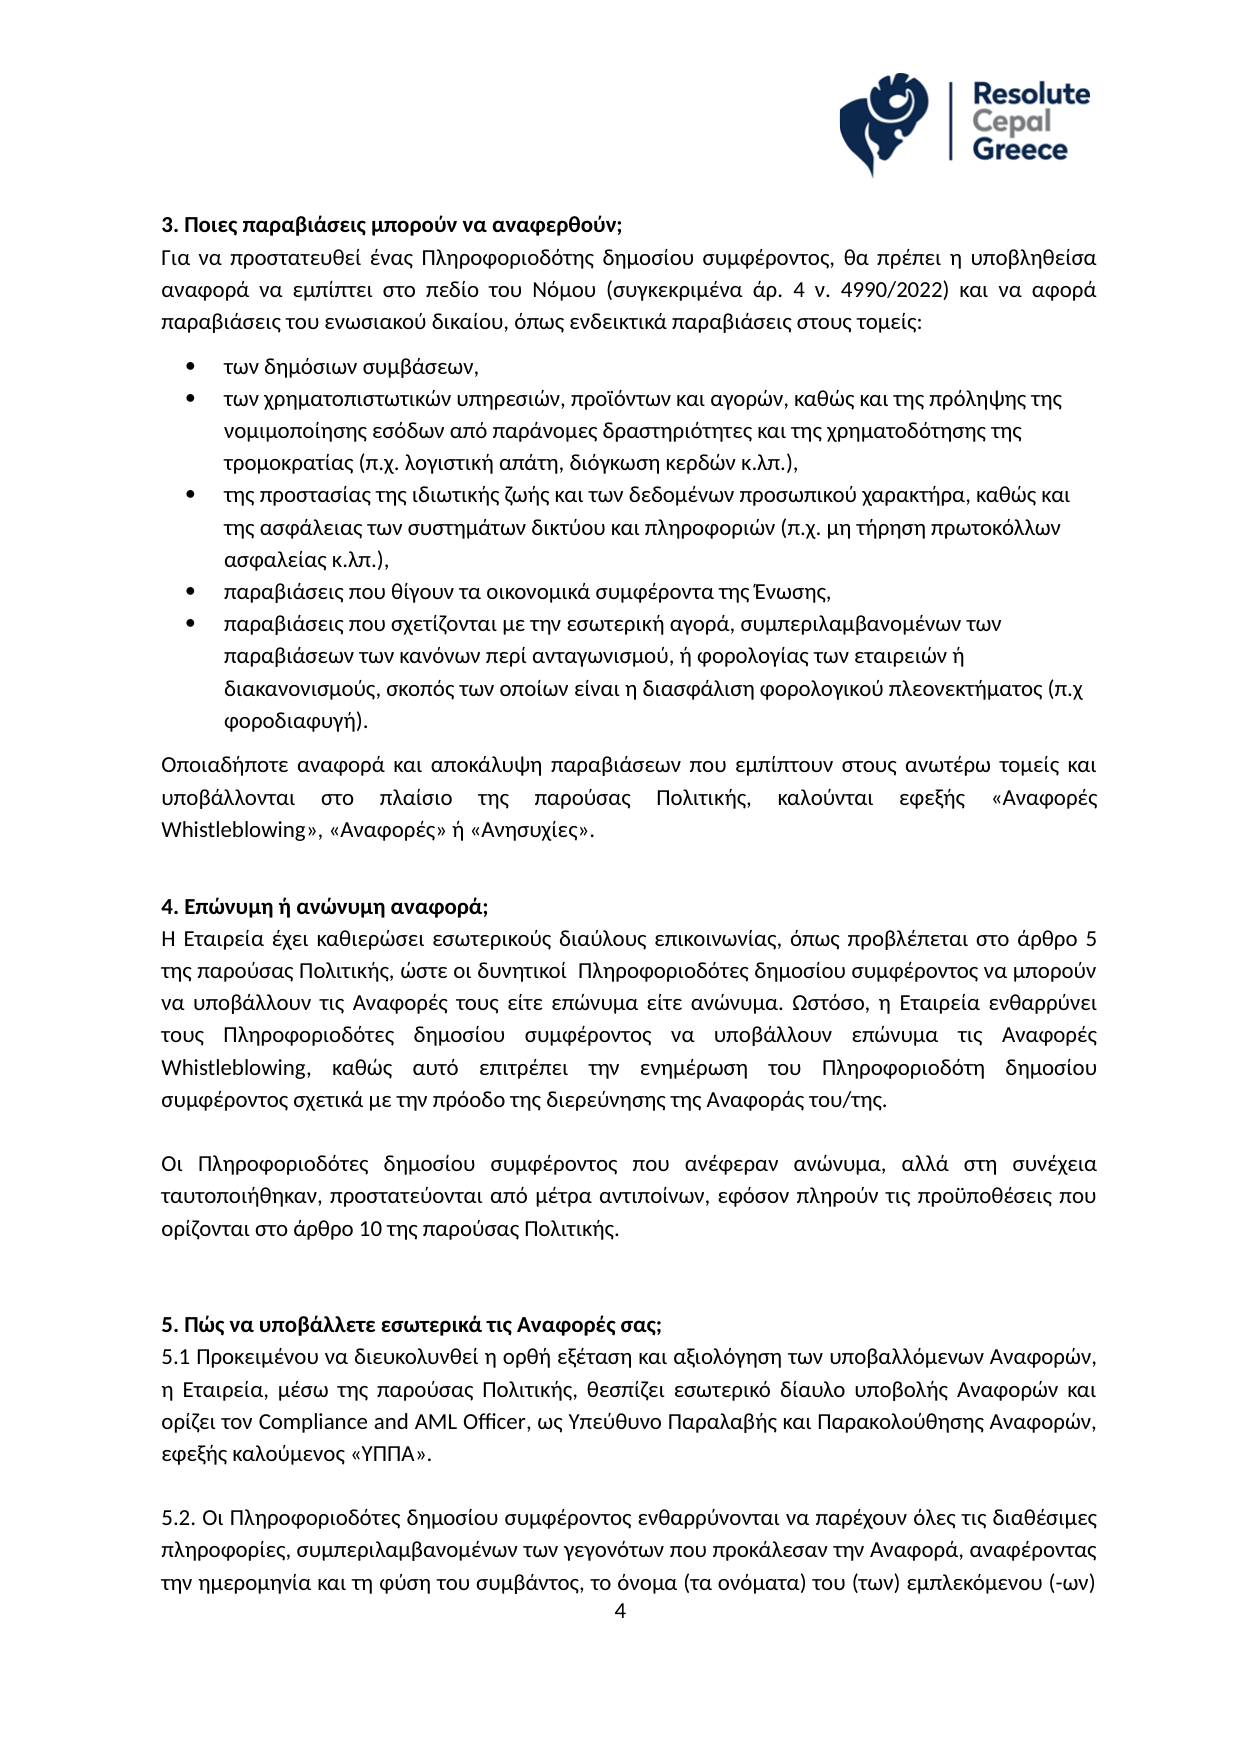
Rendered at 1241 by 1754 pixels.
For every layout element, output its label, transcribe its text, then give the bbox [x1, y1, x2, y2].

picture [839, 73, 1091, 179]
